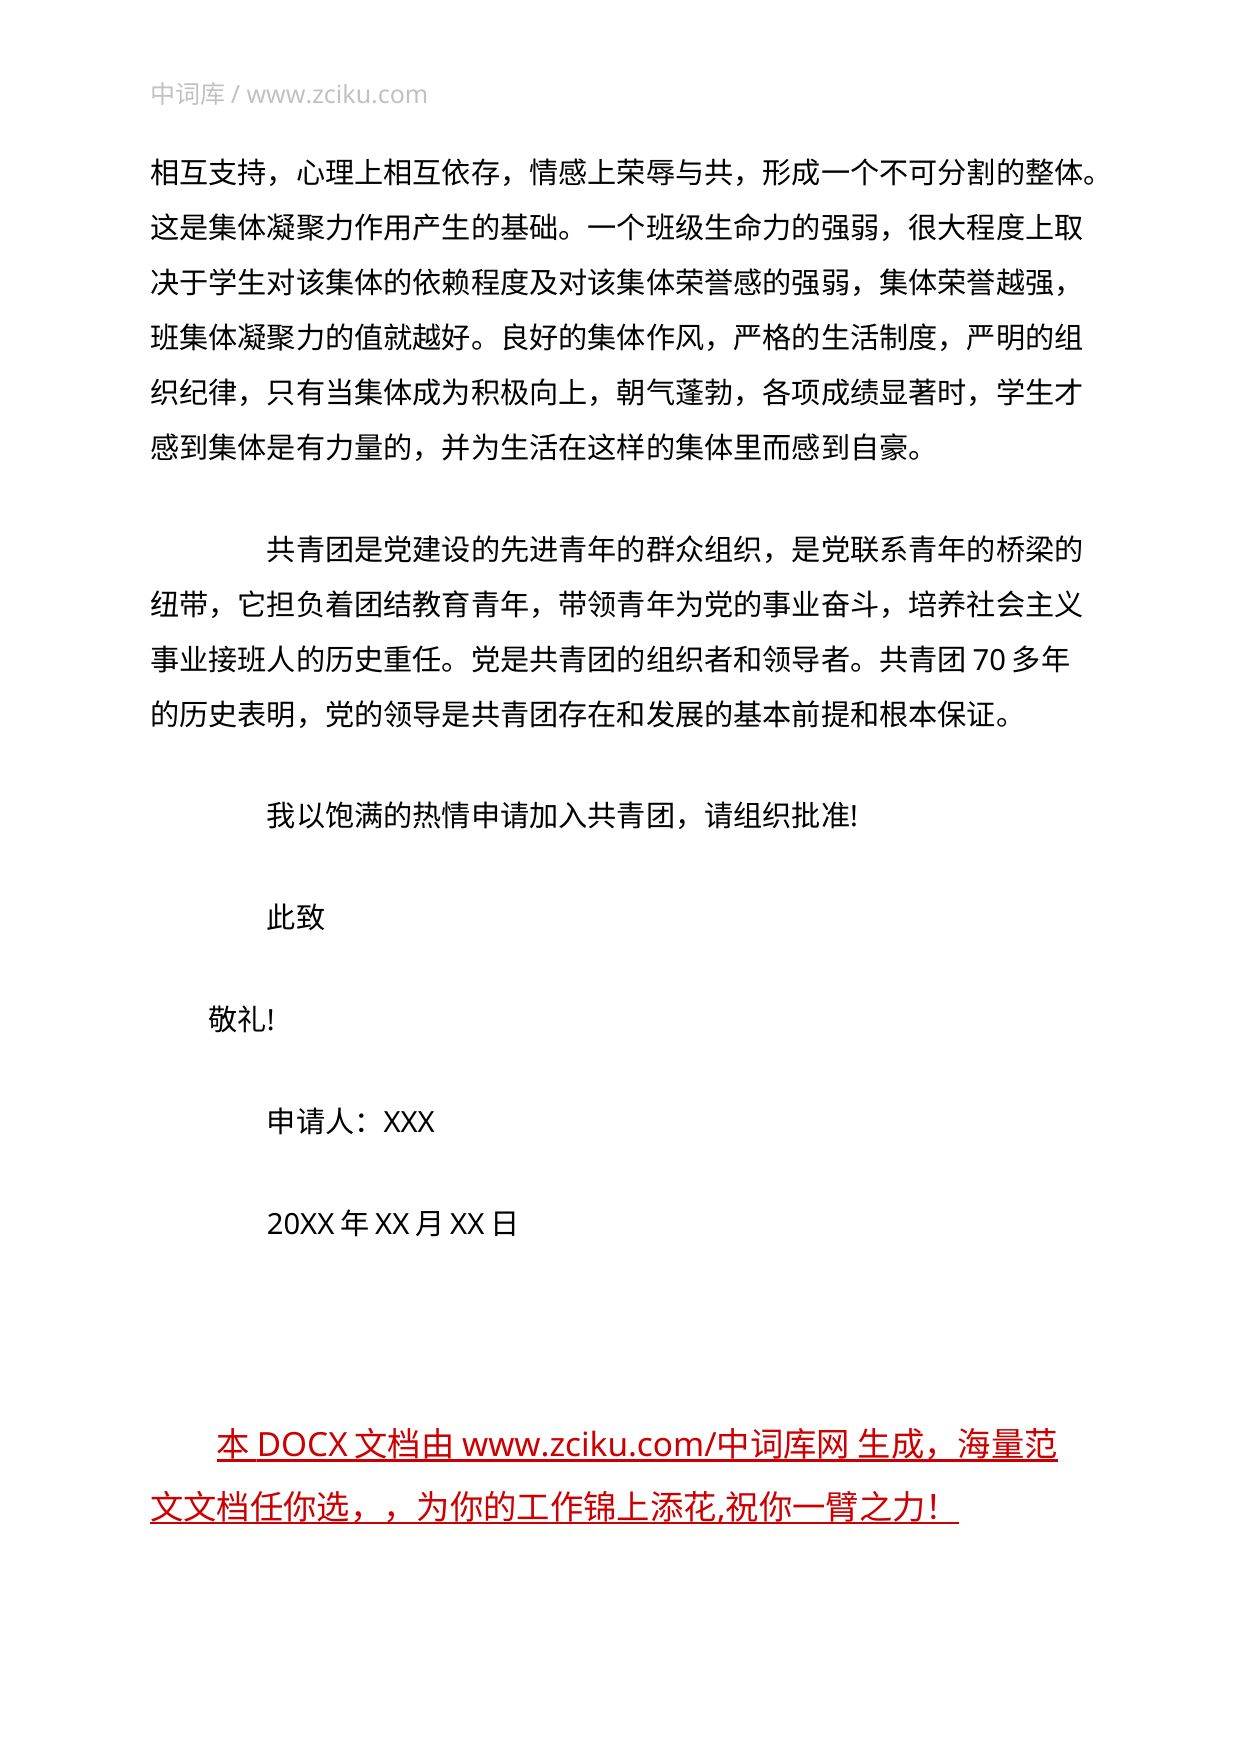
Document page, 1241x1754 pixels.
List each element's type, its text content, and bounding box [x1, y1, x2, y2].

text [150, 150, 1090, 467]
text 本DOCX文档由 www.zciku.com/中词库网 生成，海量范文文档任你选，，为你的工作锦上添花,祝你一臂之力！ [150, 1418, 1090, 1529]
text 敬礼! [150, 997, 1090, 1039]
text 我以饱满的热情申请加入共青团，请组织批准! [150, 793, 1090, 835]
text 20XX年XX月XX日 [150, 1201, 1090, 1243]
text 申请人：XXX [150, 1098, 1090, 1141]
text 此致 [150, 895, 1090, 937]
text 共青团是党建设的先进青年的群众组织，是党联系青年的桥梁的纽带，它担负着团结教育青年，带领青年为党的事业奋斗，培养社会主义事业接班人的历史重任。党是共青团的组织者和领导者。共青团70多年的历史表明，党的领导是共青团存在和发展的基本前提和根本保证。 [150, 526, 1090, 733]
